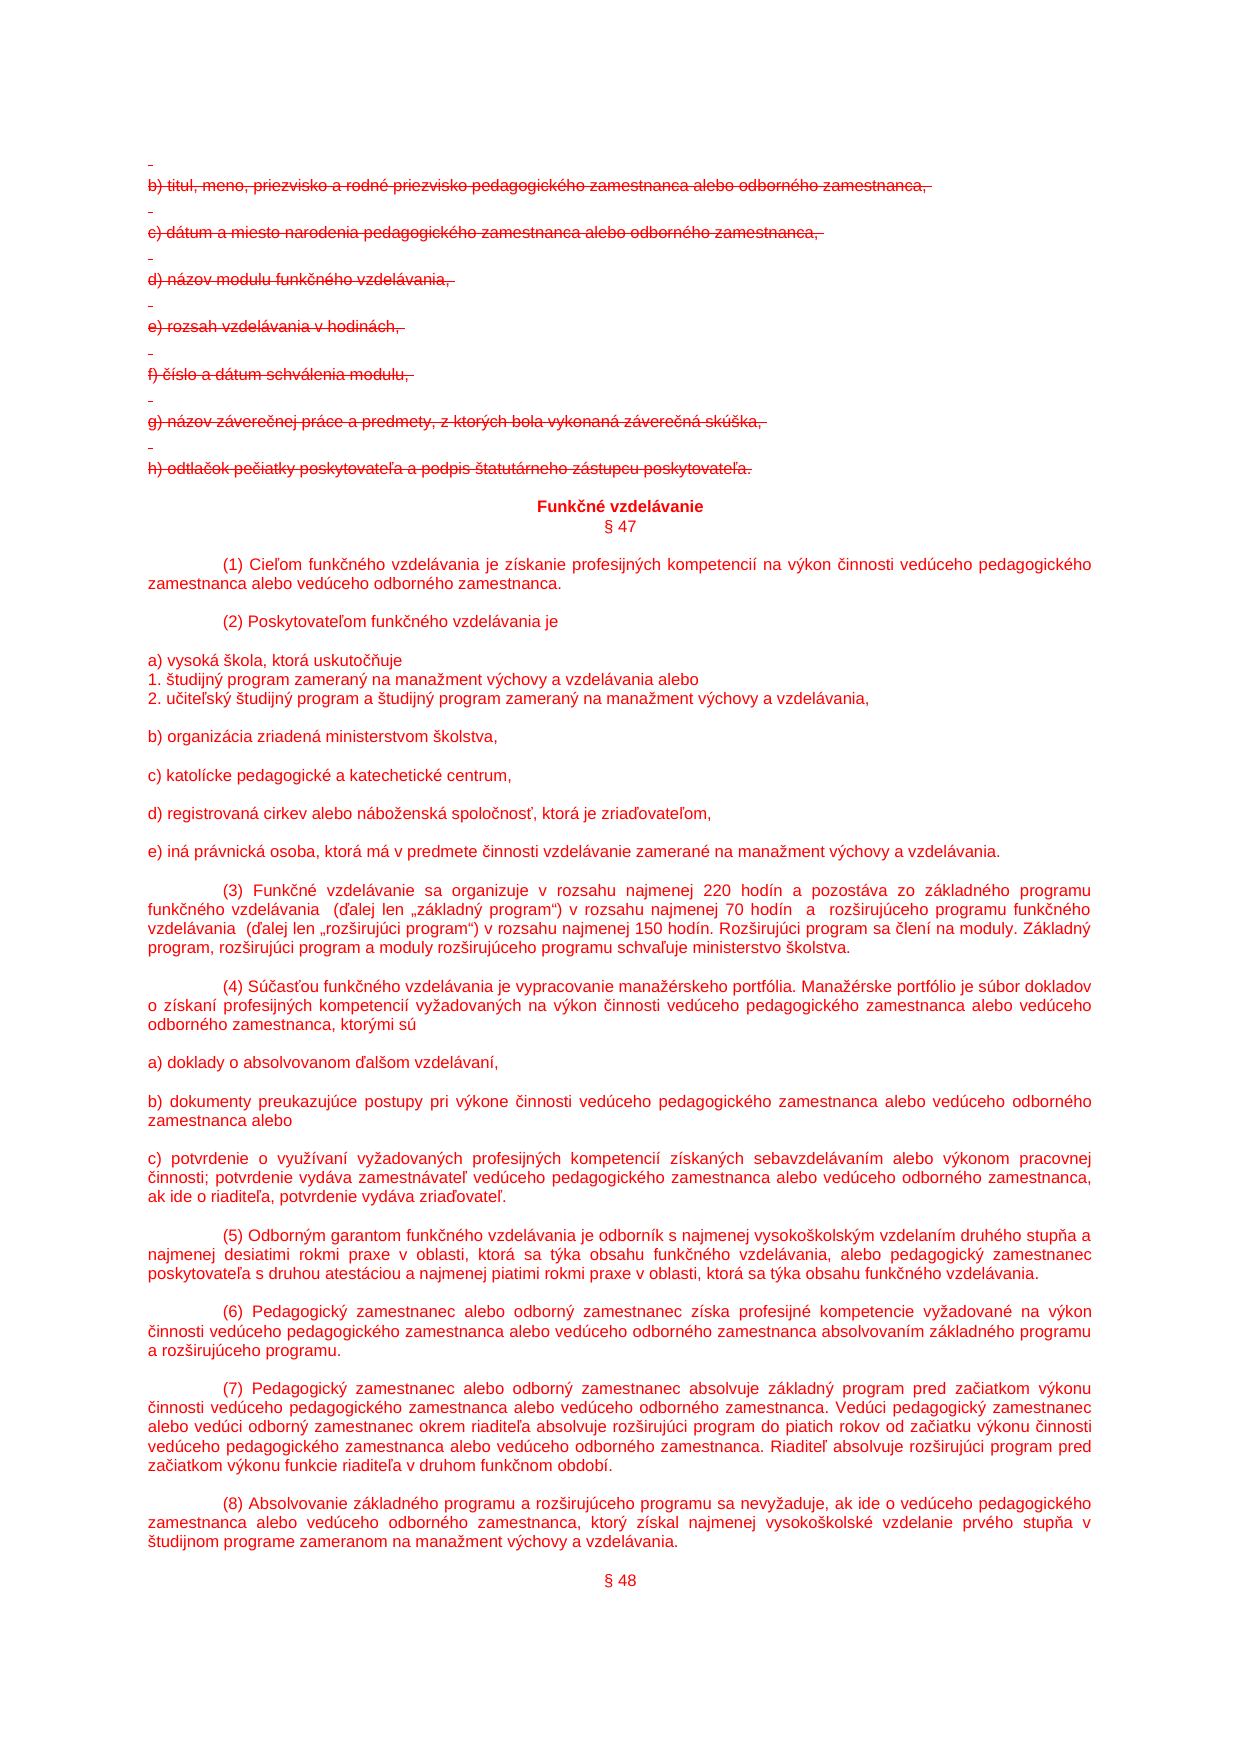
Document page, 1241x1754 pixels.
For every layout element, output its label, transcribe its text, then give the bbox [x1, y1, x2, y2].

text 1. študijný program zameraný na manažment výchovy a vzdelávania alebo [148, 670, 1092, 689]
text e) rozsah vzdelávania v hodinách, [148, 317, 1092, 336]
text b) dokumenty preukazujúce postupy pri výkone činnosti vedúceho pedagogického zamestnanca alebo vedúceho odborného zamestnanca alebo [148, 1091, 1092, 1130]
text c) dátum a miesto narodenia pedagogického zamestnanca alebo odborného zamestnanca, [148, 223, 1092, 242]
text (4) Súčasťou funkčného vzdelávania je vypracovanie manažérskeho portfólia. Manažérske portfólio je súbor dokladov o získaní profesijných kompetencií vyžadovaných na výkon činnosti vedúceho pedagogického zamestnanca alebo vedúceho odborného zamestnanca, ktorými sú [148, 976, 1092, 1034]
text a) vysoká škola, ktorá uskutočňuje [148, 651, 1092, 670]
text (2) Poskytovateľom funkčného vzdelávania je [148, 612, 1092, 631]
text g) názov záverečnej práce a predmety, z ktorých bola vykonaná záverečná skúška, [148, 412, 1092, 431]
text (7) Pedagogický zamestnanec alebo odborný zamestnanec absolvuje základný program pred začiatkom výkonu činnosti vedúceho pedagogického zamestnanca alebo vedúceho odborného zamestnanca. Vedúci pedagogický zamestnanec alebo vedúci odborný zamestnanec okrem riaditeľa absolvuje rozširujúci program do piatich rokov od začiatku výkonu činnosti vedúceho pedagogického zamestnanca alebo vedúceho odborného zamestnanca. Riaditeľ absolvuje rozširujúci program pred začiatkom výkonu funkcie riaditeľa v druhom funkčnom období. [148, 1379, 1092, 1475]
text h) odtlačok pečiatky poskytovateľa a podpis štatutárneho zástupcu poskytovateľa. [148, 459, 1092, 478]
text § 47 [148, 516, 1092, 536]
text 2. učiteľský študijný program a študijný program zameraný na manažment výchovy a vzdelávania, [148, 689, 1092, 708]
text (8) Absolvovanie základného programu a rozširujúceho programu sa nevyžaduje, ak ide o vedúceho pedagogického zamestnanca alebo vedúceho odborného zamestnanca, ktorý získal najmenej vysokoškolské vzdelanie prvého stupňa v študijnom programe zameranom na manažment výchovy a vzdelávania. [148, 1494, 1092, 1551]
text (5) Odborným garantom funkčného vzdelávania je odborník s najmenej vysokoškolským vzdelaním druhého stupňa a najmenej desiatimi rokmi praxe v oblasti, ktorá sa týka obsahu funkčného vzdelávania, alebo pedagogický zamestnanec poskytovateľa s druhou atestáciou a najmenej piatimi rokmi praxe v oblasti, ktorá sa týka obsahu funkčného vzdelávania. [148, 1226, 1092, 1283]
text (3) Funkčné vzdelávanie sa organizuje v rozsahu najmenej 220 hodín a pozostáva zo základného programu funkčného vzdelávania (ďalej len „základný program“) v rozsahu najmenej 70 hodín a rozširujúceho programu funkčného vzdelávania (ďalej len „rozširujúci program“) v rozsahu najmenej 150 hodín. Rozširujúci program sa člení na moduly. Základný program, rozširujúci program a moduly rozširujúceho programu schvaľuje ministerstvo školstva. [148, 881, 1092, 957]
text e) iná právnická osoba, ktorá má v predmete činnosti vzdelávanie zamerané na manažment výchovy a vzdelávania. [148, 842, 1092, 861]
text c) potvrdenie o využívaní vyžadovaných profesijných kompetencií získaných sebavzdelávaním alebo výkonom pracovnej činnosti; potvrdenie vydáva zamestnávateľ vedúceho pedagogického zamestnanca alebo vedúceho odborného zamestnanca, ak ide o riaditeľa, potvrdenie vydáva zriaďovateľ. [148, 1149, 1092, 1206]
text § 48 [148, 1571, 1092, 1590]
text c) katolícke pedagogické a katechetické centrum, [148, 766, 1092, 785]
text b) organizácia zriadená ministerstvom školstva, [148, 727, 1092, 746]
text (6) Pedagogický zamestnanec alebo odborný zamestnanec získa profesijné kompetencie vyžadované na výkon činnosti vedúceho pedagogického zamestnanca alebo vedúceho odborného zamestnanca absolvovaním základného programu a rozširujúceho programu. [148, 1302, 1092, 1360]
text d) názov modulu funkčného vzdelávania, [148, 270, 1092, 289]
text (1) Cieľom funkčného vzdelávania je získanie profesijných kompetencií na výkon činnosti vedúceho pedagogického zamestnanca alebo vedúceho odborného zamestnanca. [148, 555, 1092, 593]
text d) registrovaná cirkev alebo náboženská spoločnosť, ktorá je zriaďovateľom, [148, 804, 1092, 823]
text b) titul, meno, priezvisko a rodné priezvisko pedagogického zamestnanca alebo odborného zamestnanca, [148, 176, 1092, 195]
text f) číslo a dátum schválenia modulu, [148, 364, 1092, 384]
text a) doklady o absolvovanom ďalšom vzdelávaní, [148, 1053, 1092, 1072]
text Funkčné vzdelávanie [148, 497, 1092, 516]
